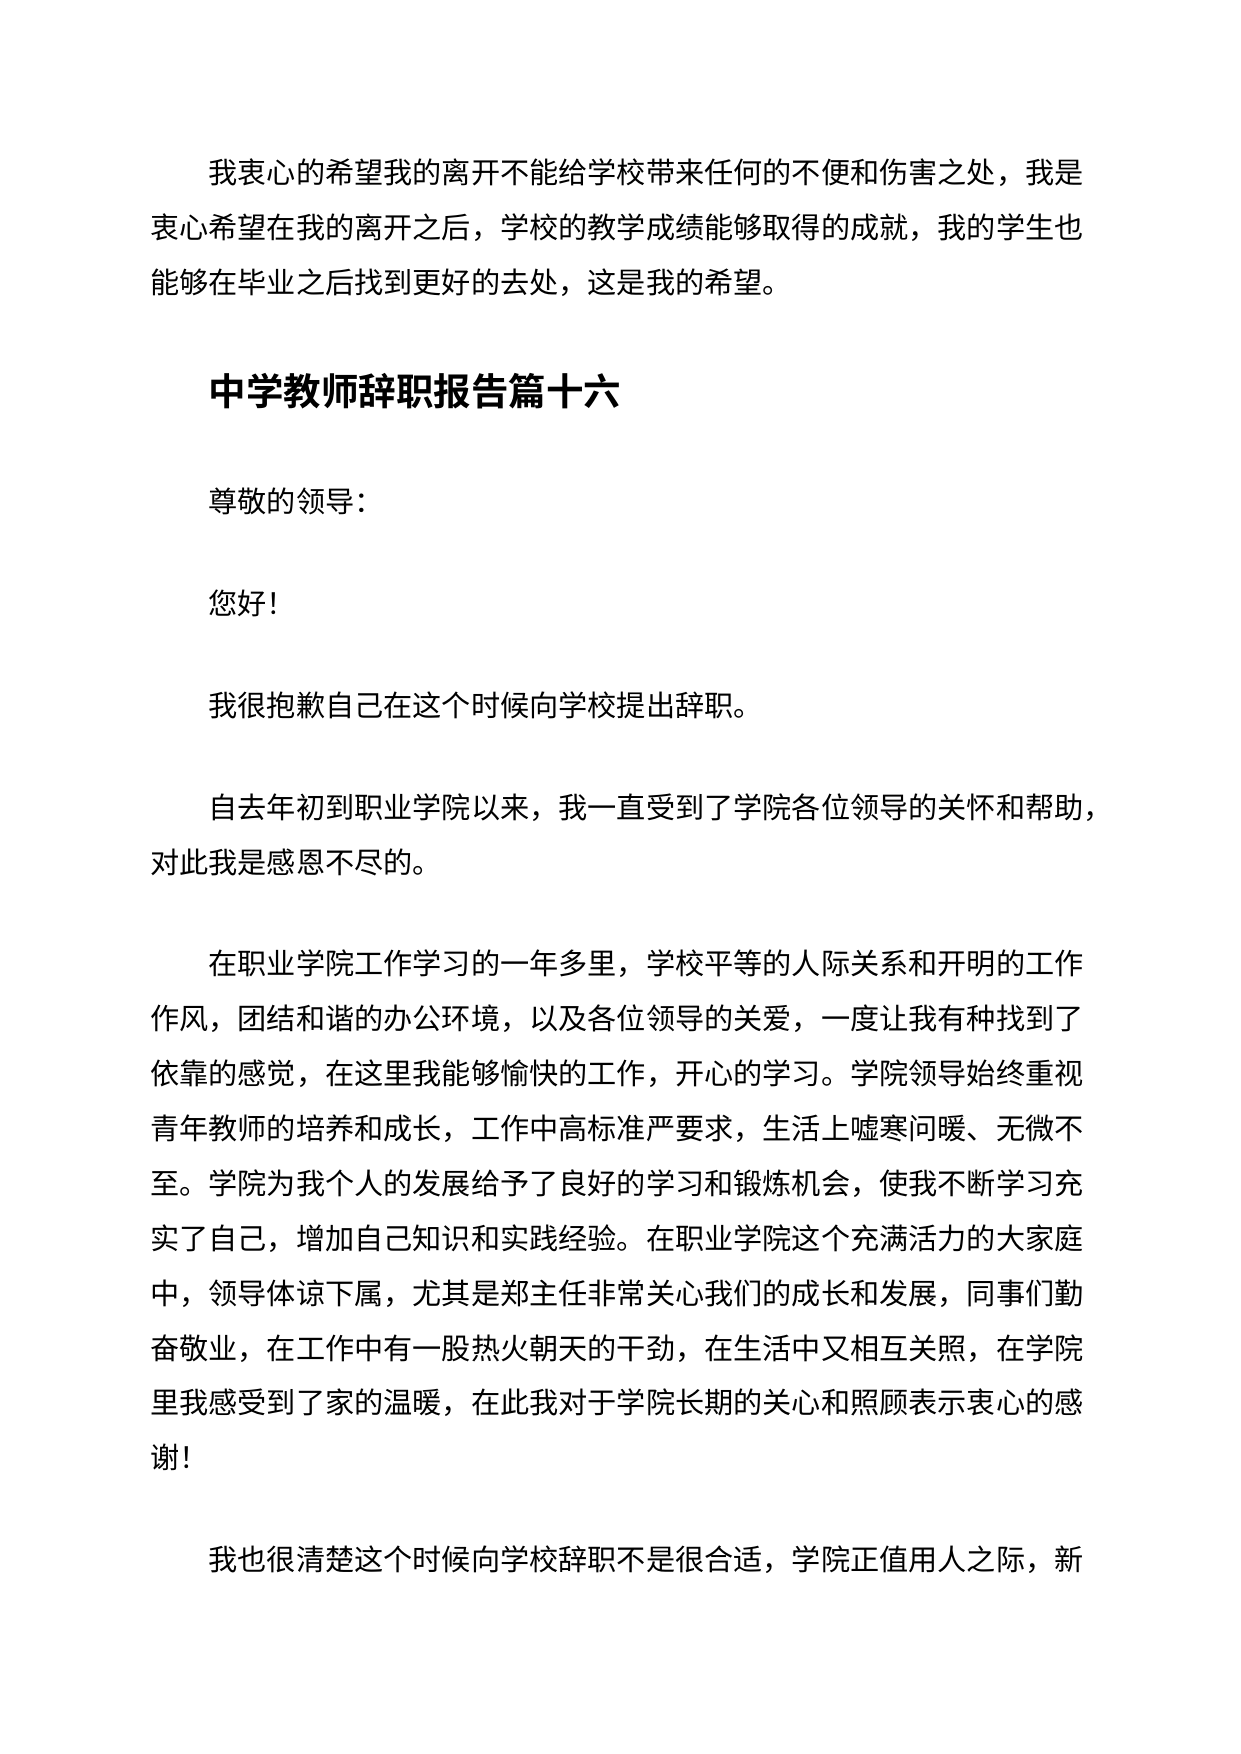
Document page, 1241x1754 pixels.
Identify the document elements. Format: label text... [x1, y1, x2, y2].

text 我衷心的希望我的离开不能给学校带来任何的不便和伤害之处，我是衷心希望在我的离开之后，学校的教学成绩能够取得的成就，我的学生也能够在毕业之后找到更好的去处，这是我的希望。 [150, 150, 1090, 302]
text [150, 1537, 1090, 1579]
text 在职业学院工作学习的一年多里，学校平等的人际关系和开明的工作作风，团结和谐的办公环境，以及各位领导的关爱，一度让我有种找到了依靠的感觉，在这里我能够愉快的工作，开心的学习。学院领导始终重视青年教师的培养和成长，工作中高标准严要求，生活上嘘寒问暖、无微不至。学院为我个人的发展给予了良好的学习和锻炼机会，使我不断学习充实了自己，增加自己知识和实践经验。在职业学院这个充满活力的大家庭中，领导体谅下属，尤其是郑主任非常关心我们的成长和发展，同事们勤奋敬业，在工作中有一股热火朝天的干劲，在生活中又相互关照，在学院里我感受到了家的温暖，在此我对于学院长期的关心和照顾表示衷心的感谢！ [150, 941, 1090, 1477]
text 尊敬的领导： [150, 479, 1090, 521]
text 我很抱歉自己在这个时候向学校提出辞职。 [150, 682, 1090, 725]
text 中学教师辞职报告篇十六 [150, 362, 1090, 416]
text 自去年初到职业学院以来，我一直受到了学院各位领导的关怀和帮助，对此我是感恩不尽的。 [150, 784, 1090, 881]
text 您好！ [150, 581, 1090, 623]
